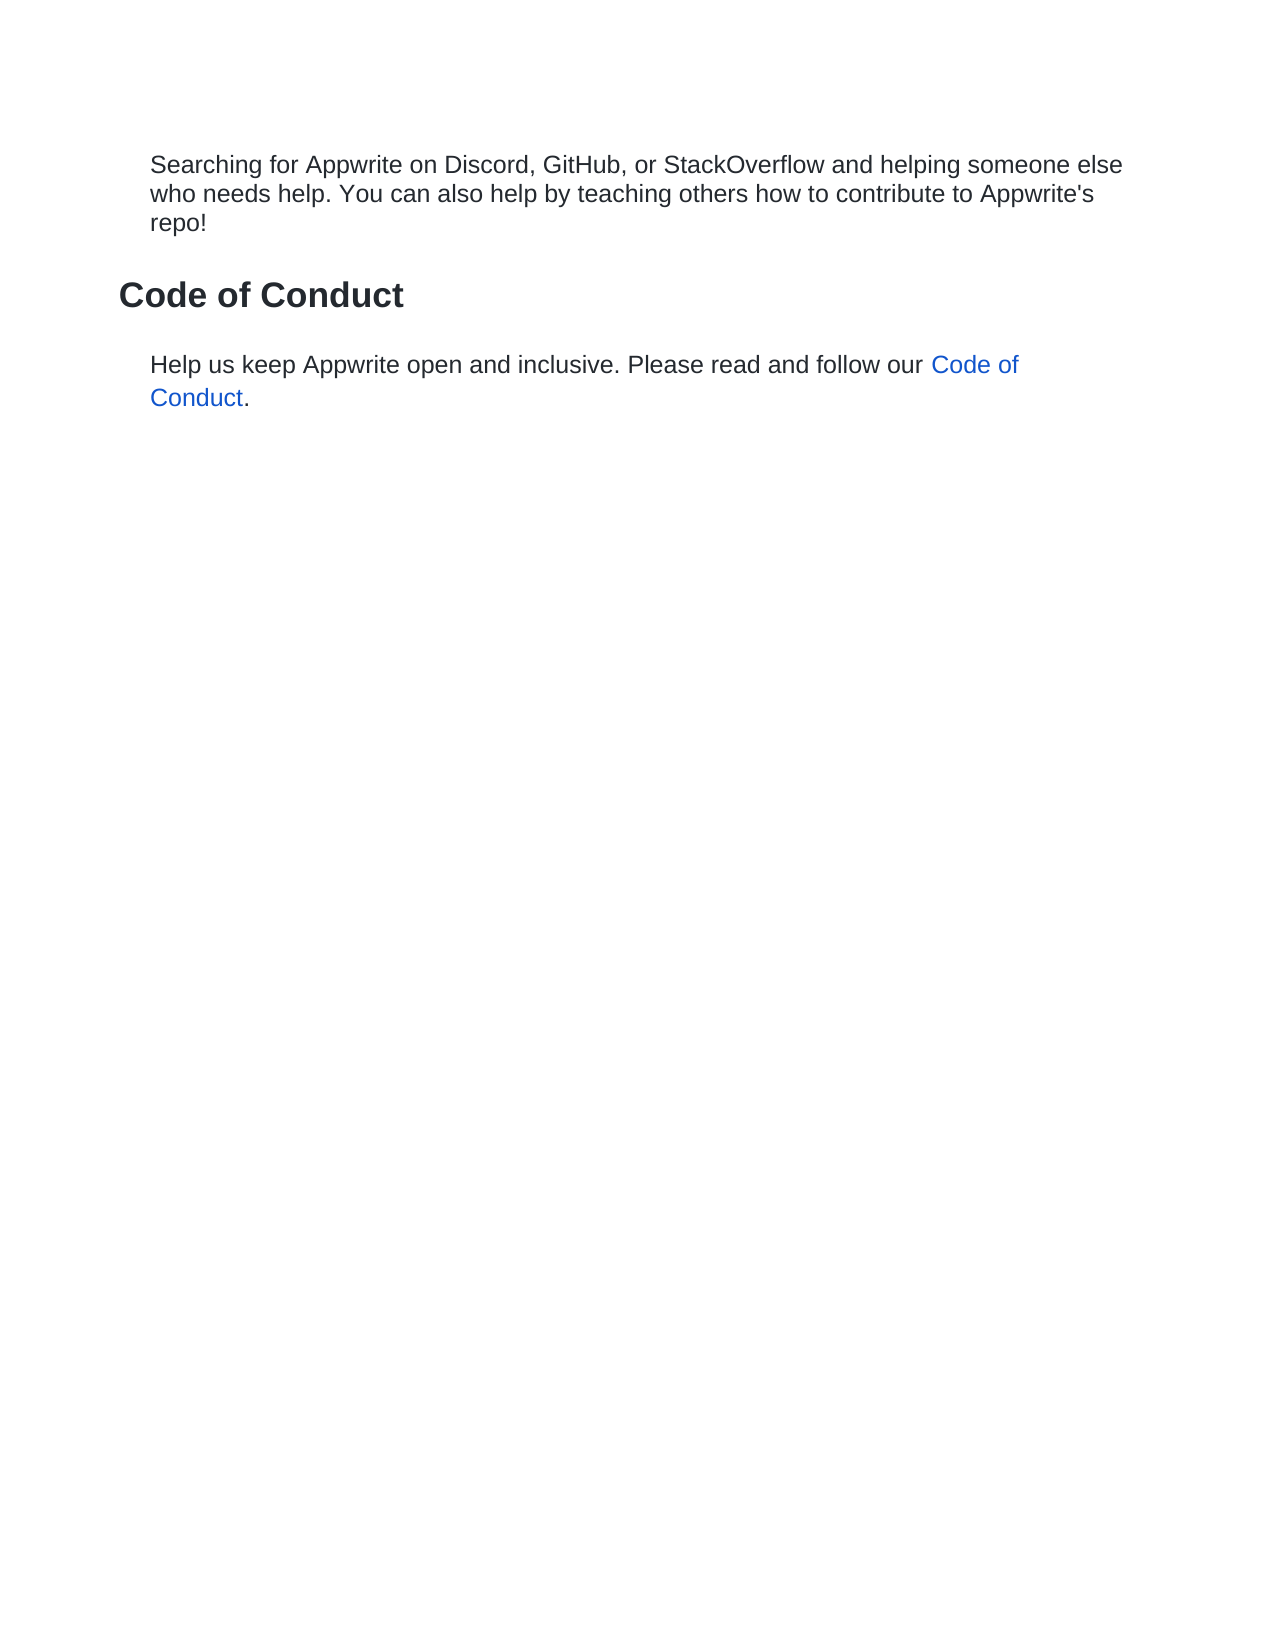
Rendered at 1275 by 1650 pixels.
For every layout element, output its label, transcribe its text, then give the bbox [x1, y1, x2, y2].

text Searching for Appwrite on Discord, GitHub, or StackOverflow and helping someone else who needs help. You can also help by teaching others how to contribute to Appwrite's repo! [150, 150, 1125, 236]
subtitle Code of Conduct [119, 274, 1125, 325]
text Help us keep Appwrite open and inclusive. Please read and follow our Code of Conduct. [150, 350, 1125, 412]
